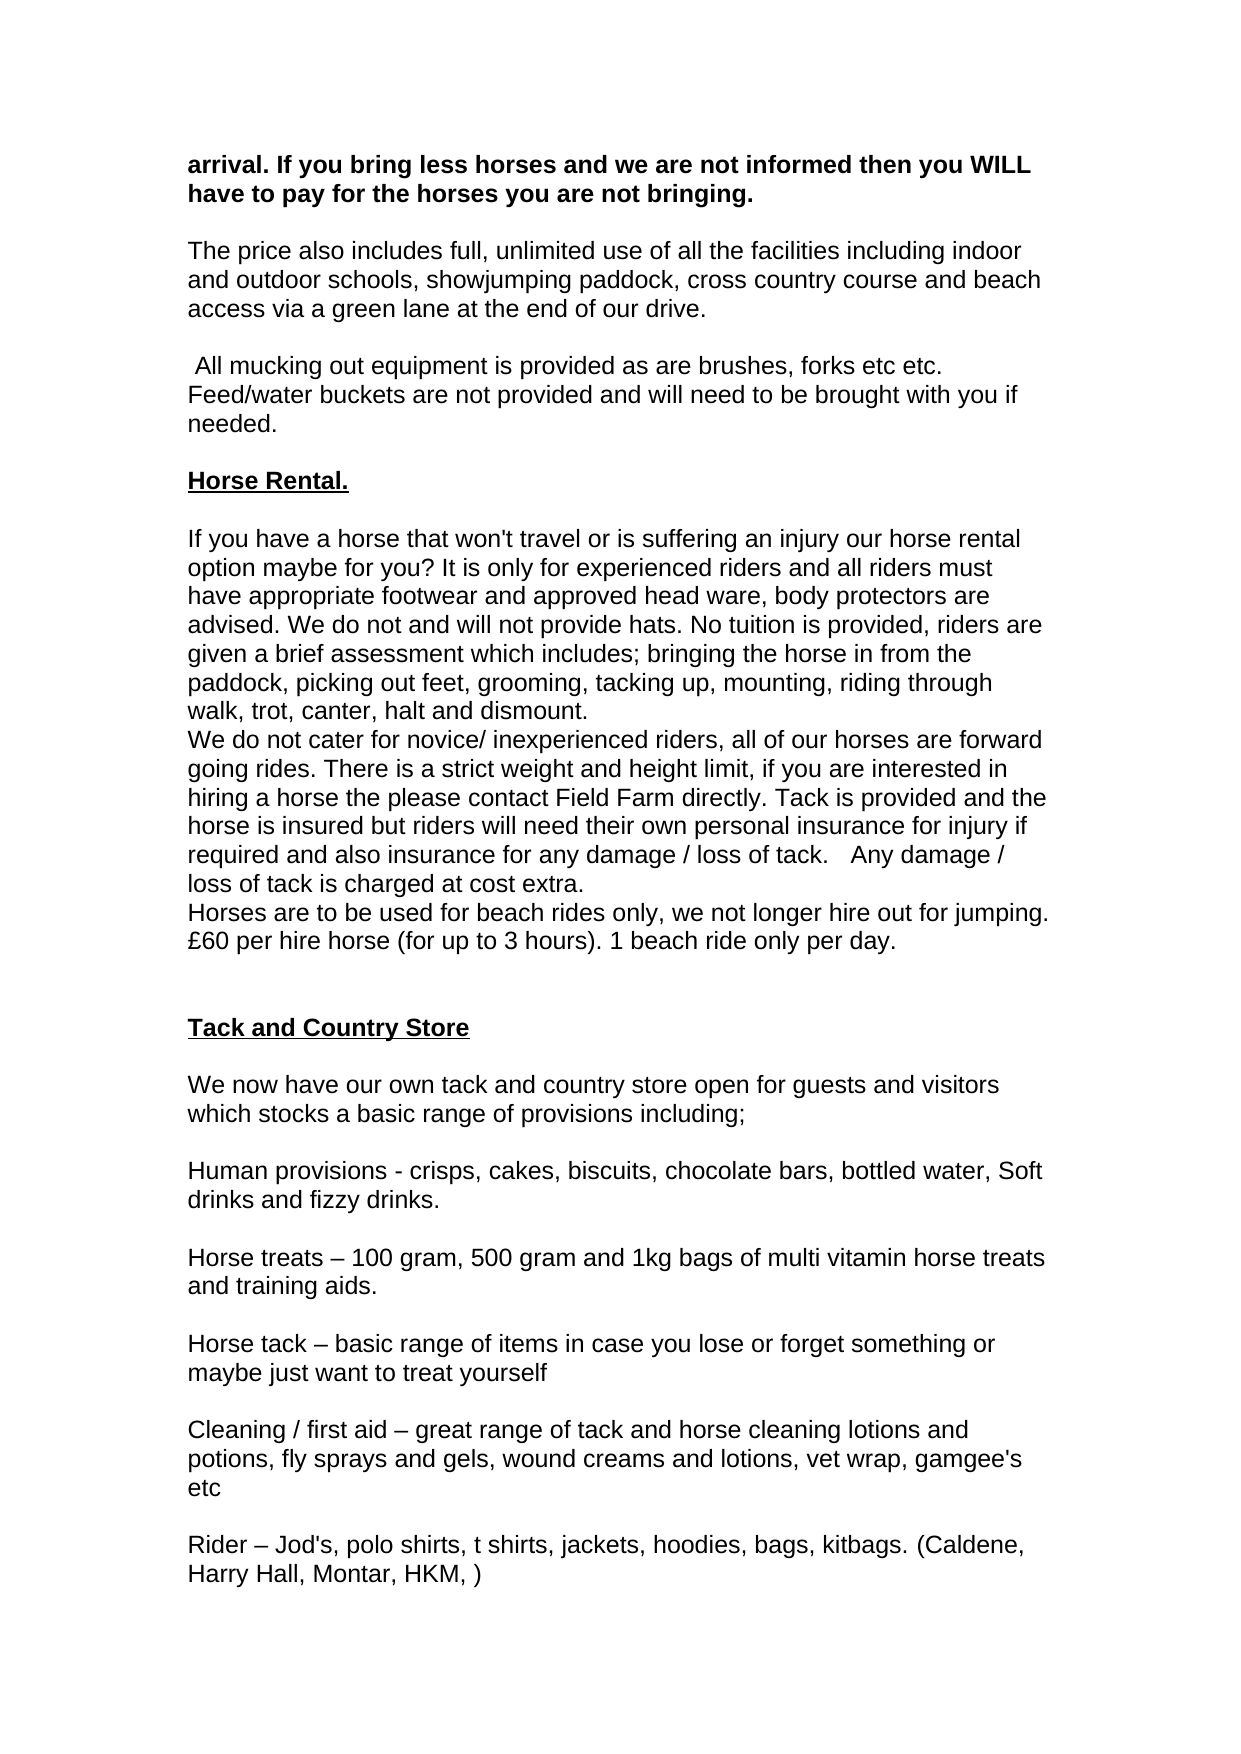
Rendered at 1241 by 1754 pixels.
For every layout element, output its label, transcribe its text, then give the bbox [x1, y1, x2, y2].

text Horses are to be used for beach rides only, we not longer hire out for jumping. [187, 897, 1053, 926]
text If you have a horse that won't travel or is suffering an injury our horse rental option maybe for you? It is only for experienced riders and all riders must have appropriate footwear and approved head ware, body protectors are advised. We do not and will not provide hats. No tuition is provided, riders are given a brief assessment which includes; bringing the horse in from the paddock, picking out feet, grooming, tacking up, mounting, riding through walk, trot, canter, halt and dismount. [187, 524, 1053, 725]
text All mucking out equipment is provided as are brushes, forks etc etc. Feed/water buckets are not provided and will need to be brought with you if needed. [187, 351, 1053, 437]
text The price also includes full, unlimited use of all the facilities including indoor and outdoor schools, showjumping paddock, cross country course and beach access via a green lane at the end of our drive. [187, 236, 1053, 322]
text Horse treats – 100 gram, 500 gram and 1kg bags of multi vitamin horse treats and training aids. [187, 1242, 1053, 1300]
text Rider – Jod's, polo shirts, t shirts, jackets, hoodies, bags, kitbags. (Caldene, Harry Hall, Montar, HKM, ) [187, 1530, 1053, 1587]
text £60 per hire horse (for up to 3 hours). 1 beach ride only per day. [187, 926, 1053, 955]
text Horse tack – basic range of items in case you lose or forget something or maybe just want to treat yourself [187, 1329, 1053, 1386]
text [187, 150, 1053, 207]
text Tack and Country Store [187, 1012, 1053, 1041]
text We do not cater for novice/ inexperienced riders, all of our horses are forward going rides. There is a strict weight and height limit, if you are interested in hiring a horse the please contact Field Farm directly. Tack is provided and the horse is insured but riders will need their own personal insurance for injury if required and also insurance for any damage / loss of tack. Any damage / loss of tack is charged at cost extra. [187, 725, 1053, 897]
text Human provisions - crisps, cakes, biscuits, chocolate bars, bottled water, Soft drinks and fizzy drinks. [187, 1156, 1053, 1214]
text Cleaning / first aid – great range of tack and horse cleaning lotions and potions, fly sprays and gels, wound creams and lotions, vet wrap, gamgee's etc [187, 1415, 1053, 1501]
text We now have our own tack and country store open for guests and visitors which stocks a basic range of provisions including; [187, 1070, 1053, 1127]
text Horse Rental. [187, 466, 1053, 495]
